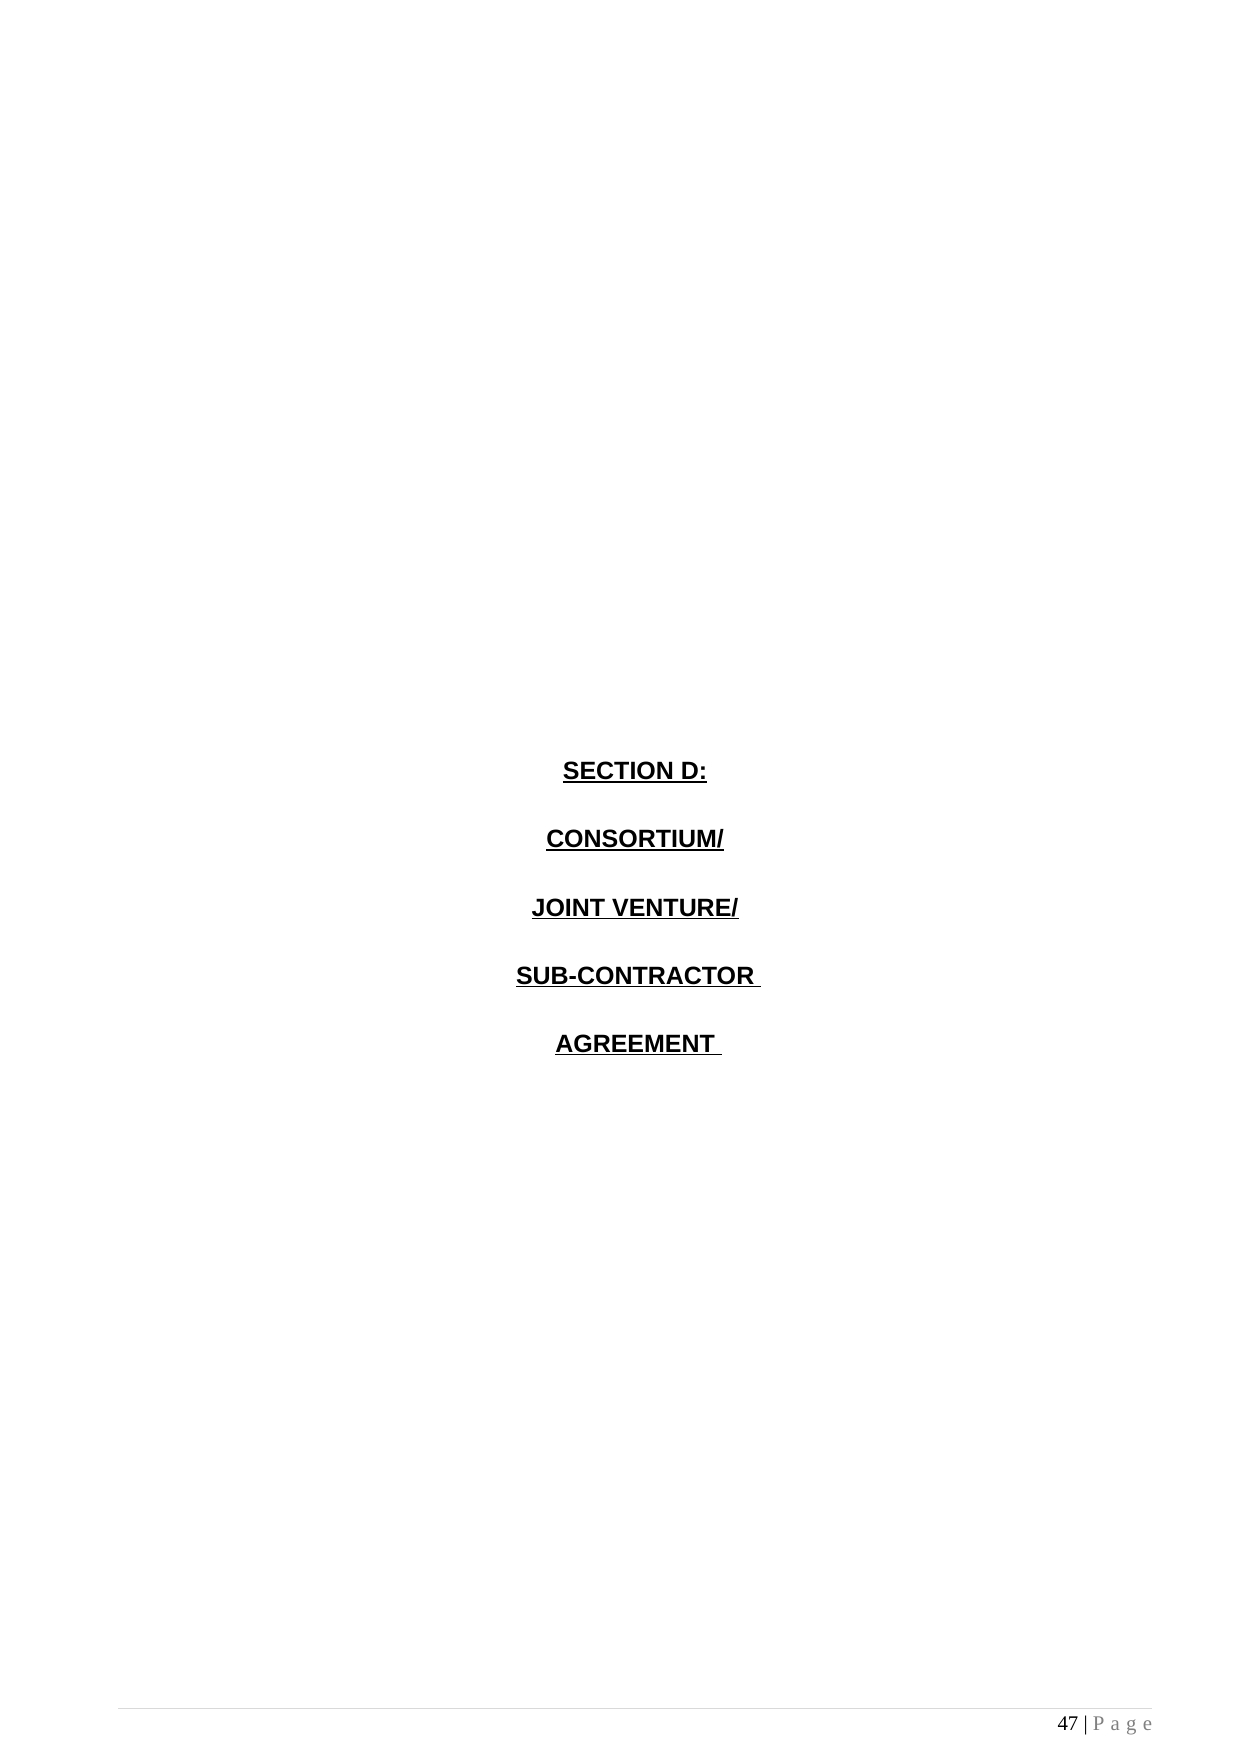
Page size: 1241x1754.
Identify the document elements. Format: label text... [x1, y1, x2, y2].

title AGREEMENT [118, 1029, 1152, 1057]
title SUB-CONTRACTOR [118, 961, 1152, 989]
title JOINT VENTURE/ [118, 892, 1152, 921]
title CONSORTIUM/ [118, 824, 1152, 853]
title Section d: [118, 756, 1152, 785]
